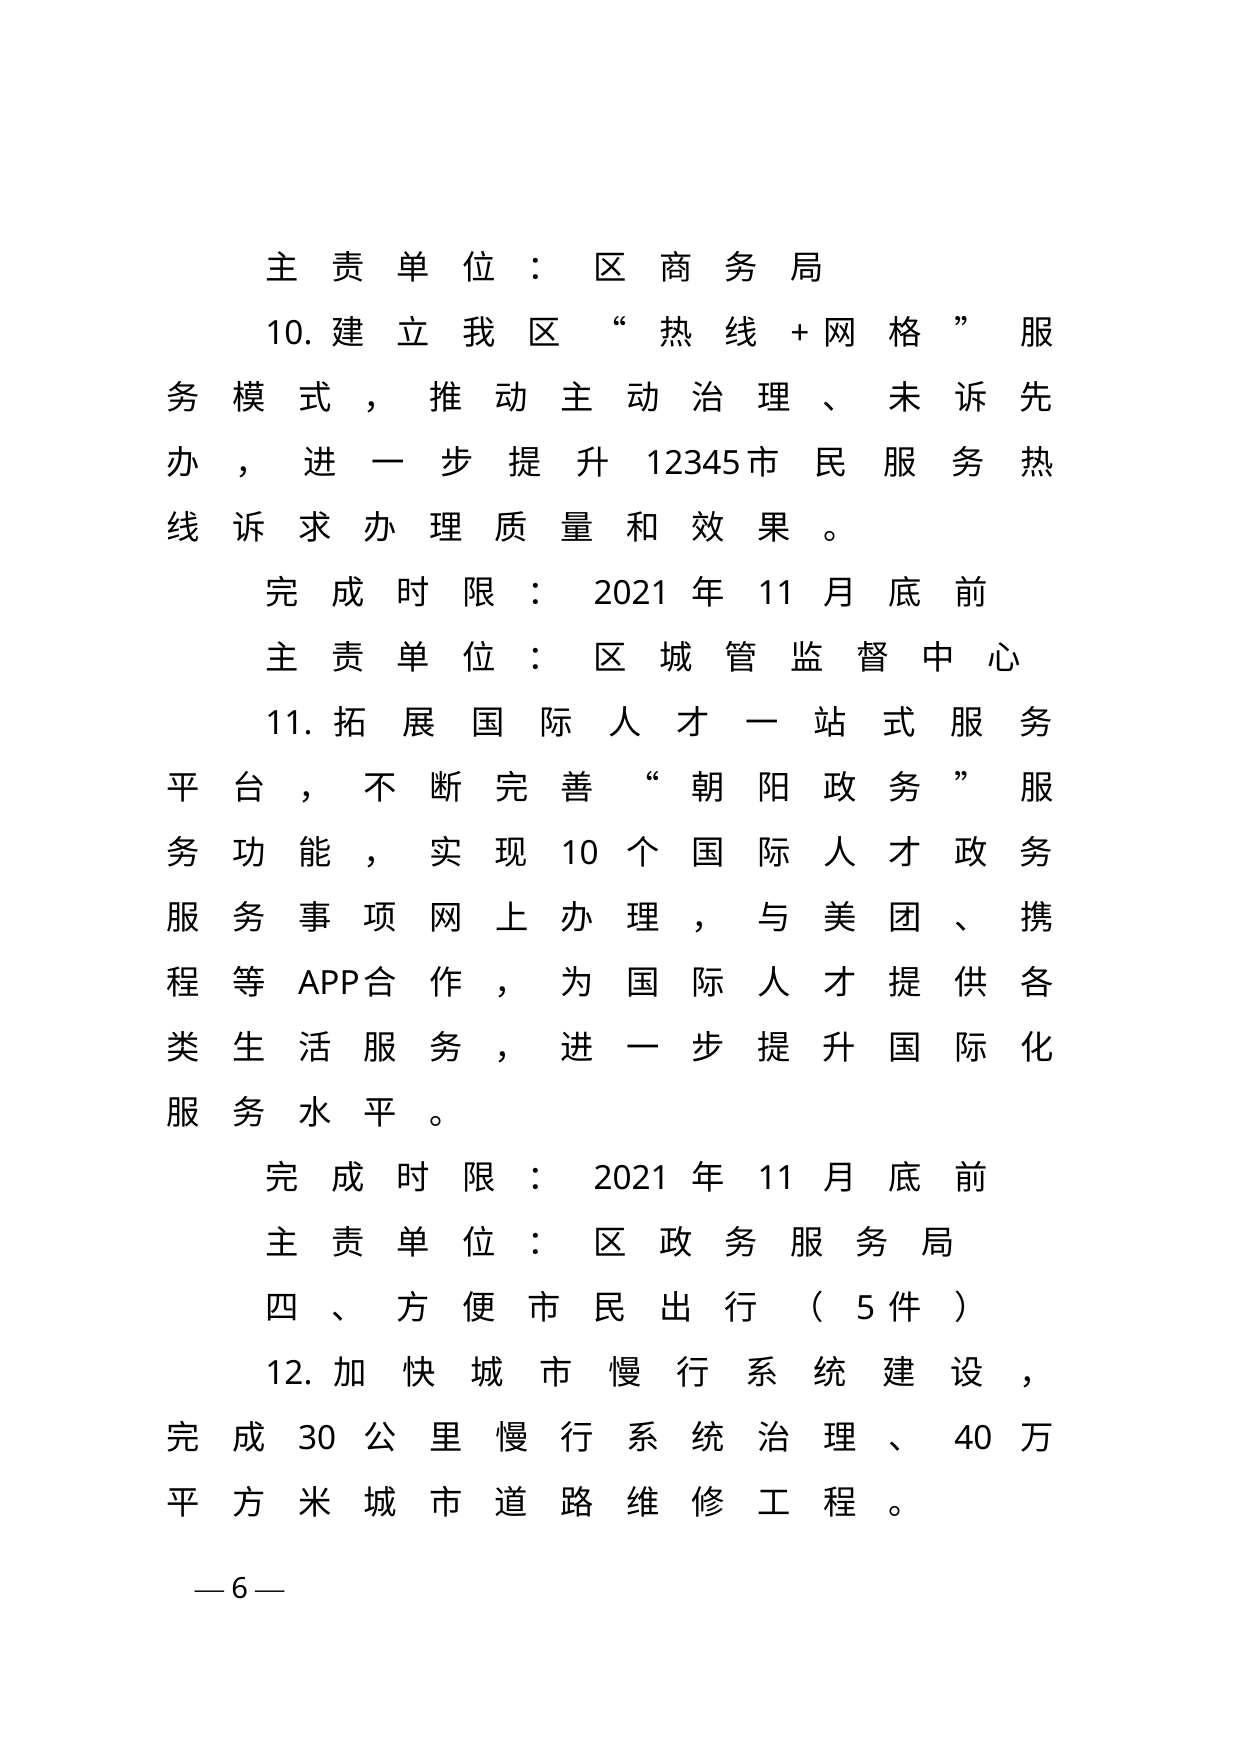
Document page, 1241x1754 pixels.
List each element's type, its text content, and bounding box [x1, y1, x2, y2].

text 11.拓展国际人才一站式服务平台，不断完善“朝阳政务”服务功能，实现10个国际人才政务服务事项网上办理，与美团、携程等APP合作，为国际人才提供各类生活服务，进一步提升国际化服务水平。 [167, 688, 1085, 1143]
text 主责单位：区政务服务局 [167, 1208, 1085, 1273]
text 完成时限：2021年11月底前 [167, 1143, 1085, 1208]
text 12.加快城市慢行系统建设，完成30公里慢行系统治理、40万平方米城市道路维修工程。 [167, 1338, 1085, 1533]
text 完成时限：2021年11月底前 [167, 558, 1085, 623]
text 四、方便市民出行（5件） [167, 1273, 1085, 1338]
text 主责单位：区城管监督中心 [167, 623, 1085, 688]
text 主责单位：区商务局 [167, 233, 1085, 298]
text 10.建立我区“热线+网格”服务模式，推动主动治理、未诉先办，进一步提升12345市民服务热线诉求办理质量和效果。 [167, 298, 1085, 558]
